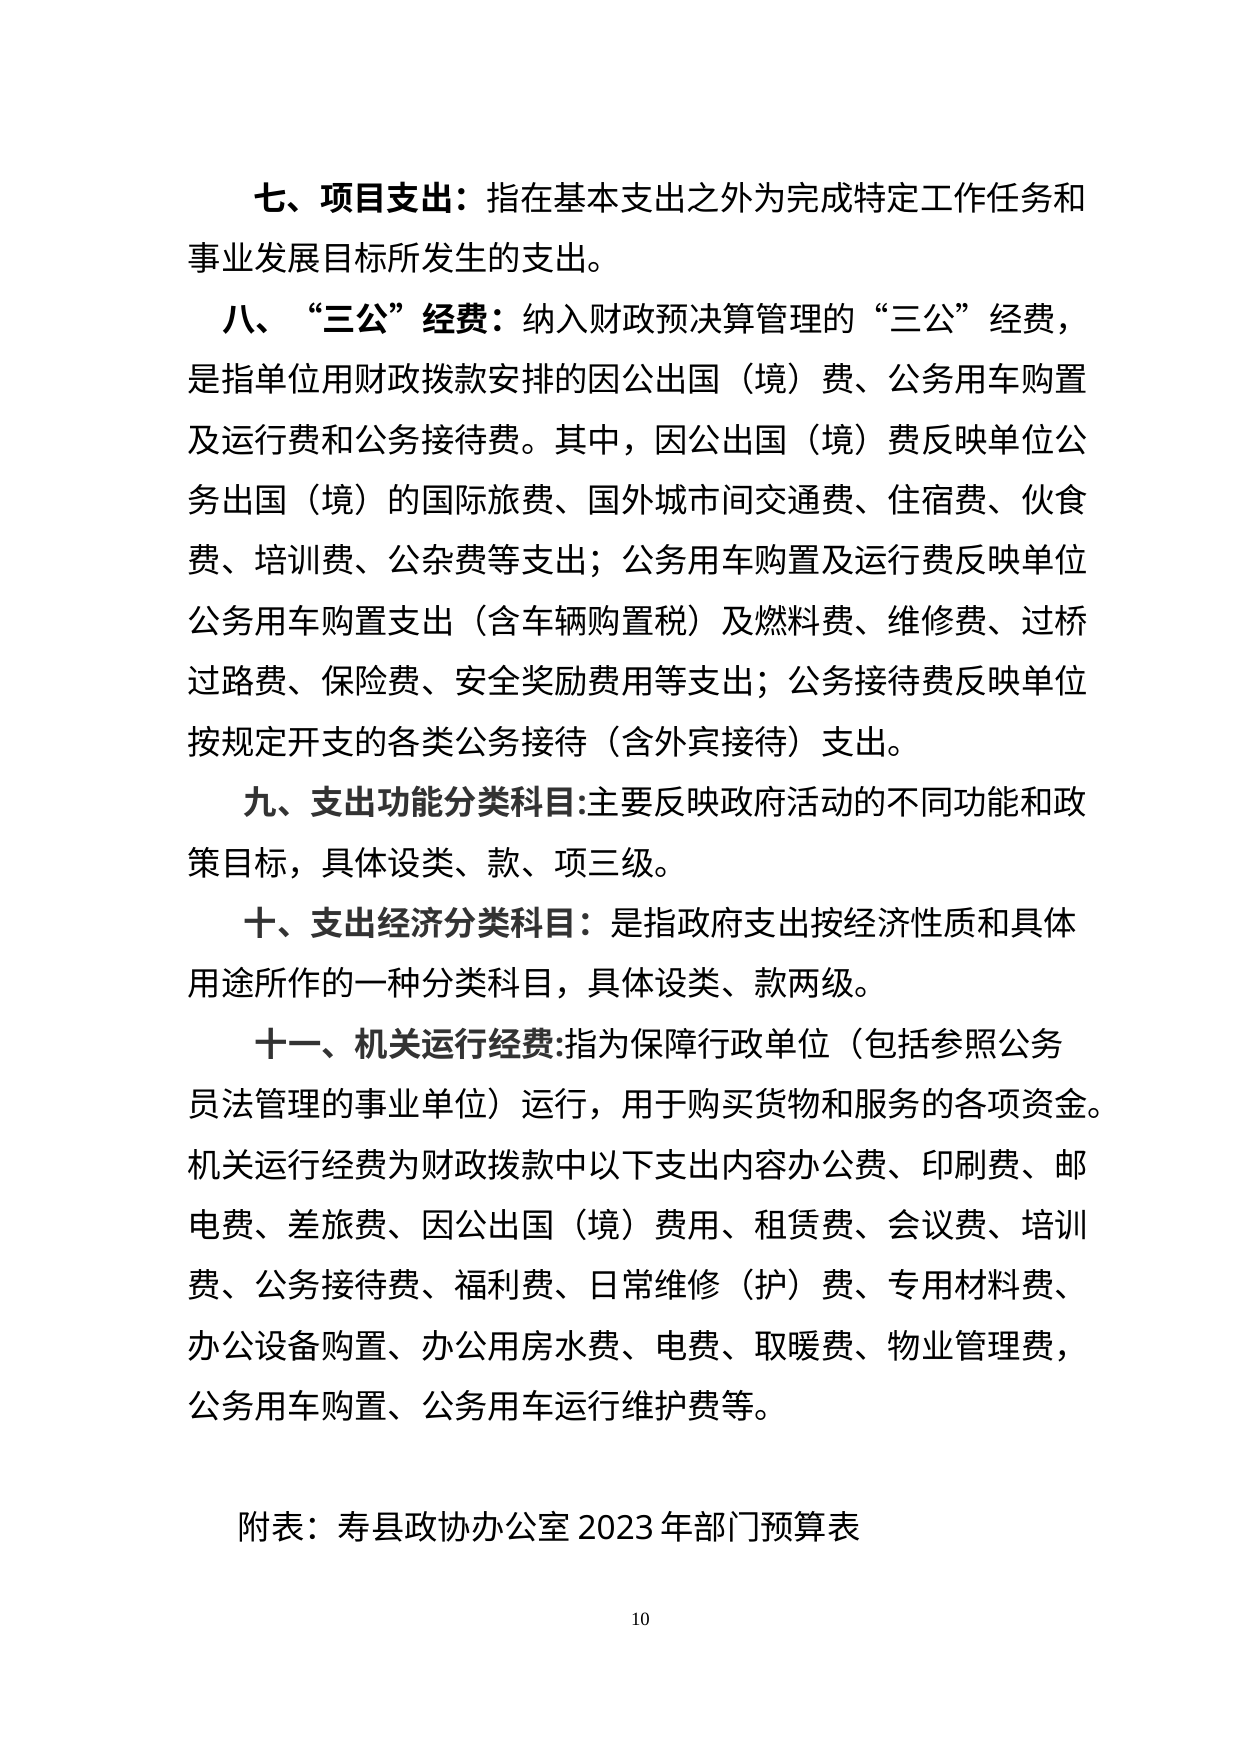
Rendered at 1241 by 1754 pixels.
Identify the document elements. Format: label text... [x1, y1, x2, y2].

text 七、项目支出：指在基本支出之外为完成特定工作任务和事业发展目标所发生的支出。 八、“三公”经费：纳入财政预决算管理的“三公”经费，是指单位用财政拨款安排的因公出国（境）费、公务用车购置及运行费和公务接待费。其中，因公出国（境）费反映单位公务出国（境）的国际旅费、国外城市间交通费、住宿费、伙食费、培训费、公杂费等支出；公务用车购置及运行费反映单位公务用车购置支出（含车辆购置税）及燃料费、维修费、过桥过路费、保险费、安全奖励费用等支出；公务接待费反映单位按规定开支的各类公务接待（含外宾接待）支出。 [187, 162, 1093, 766]
text 十一、机关运行经费:指为保障行政单位（包括参照公务员法管理的事业单位）运行，用于购买货物和服务的各项资金。机关运行经费为财政拨款中以下支出内容办公费、印刷费、邮电费、差旅费、因公出国（境）费用、租赁费、会议费、培训费、公务接待费、福利费、日常维修（护）费、专用材料费、办公设备购置、办公用房水费、电费、取暖费、物业管理费，公务用车购置、公务用车运行维护费等。 [187, 1008, 1093, 1431]
text 九、支出功能分类科目:主要反映政府活动的不同功能和政策目标，具体设类、款、项三级。 [187, 766, 1093, 887]
text 附表：寿县政协办公室2023年部门预算表 [187, 1491, 1093, 1552]
text 十、支出经济分类科目：是指政府支出按经济性质和具体用途所作的一种分类科目，具体设类、款两级。 [187, 887, 1093, 1008]
